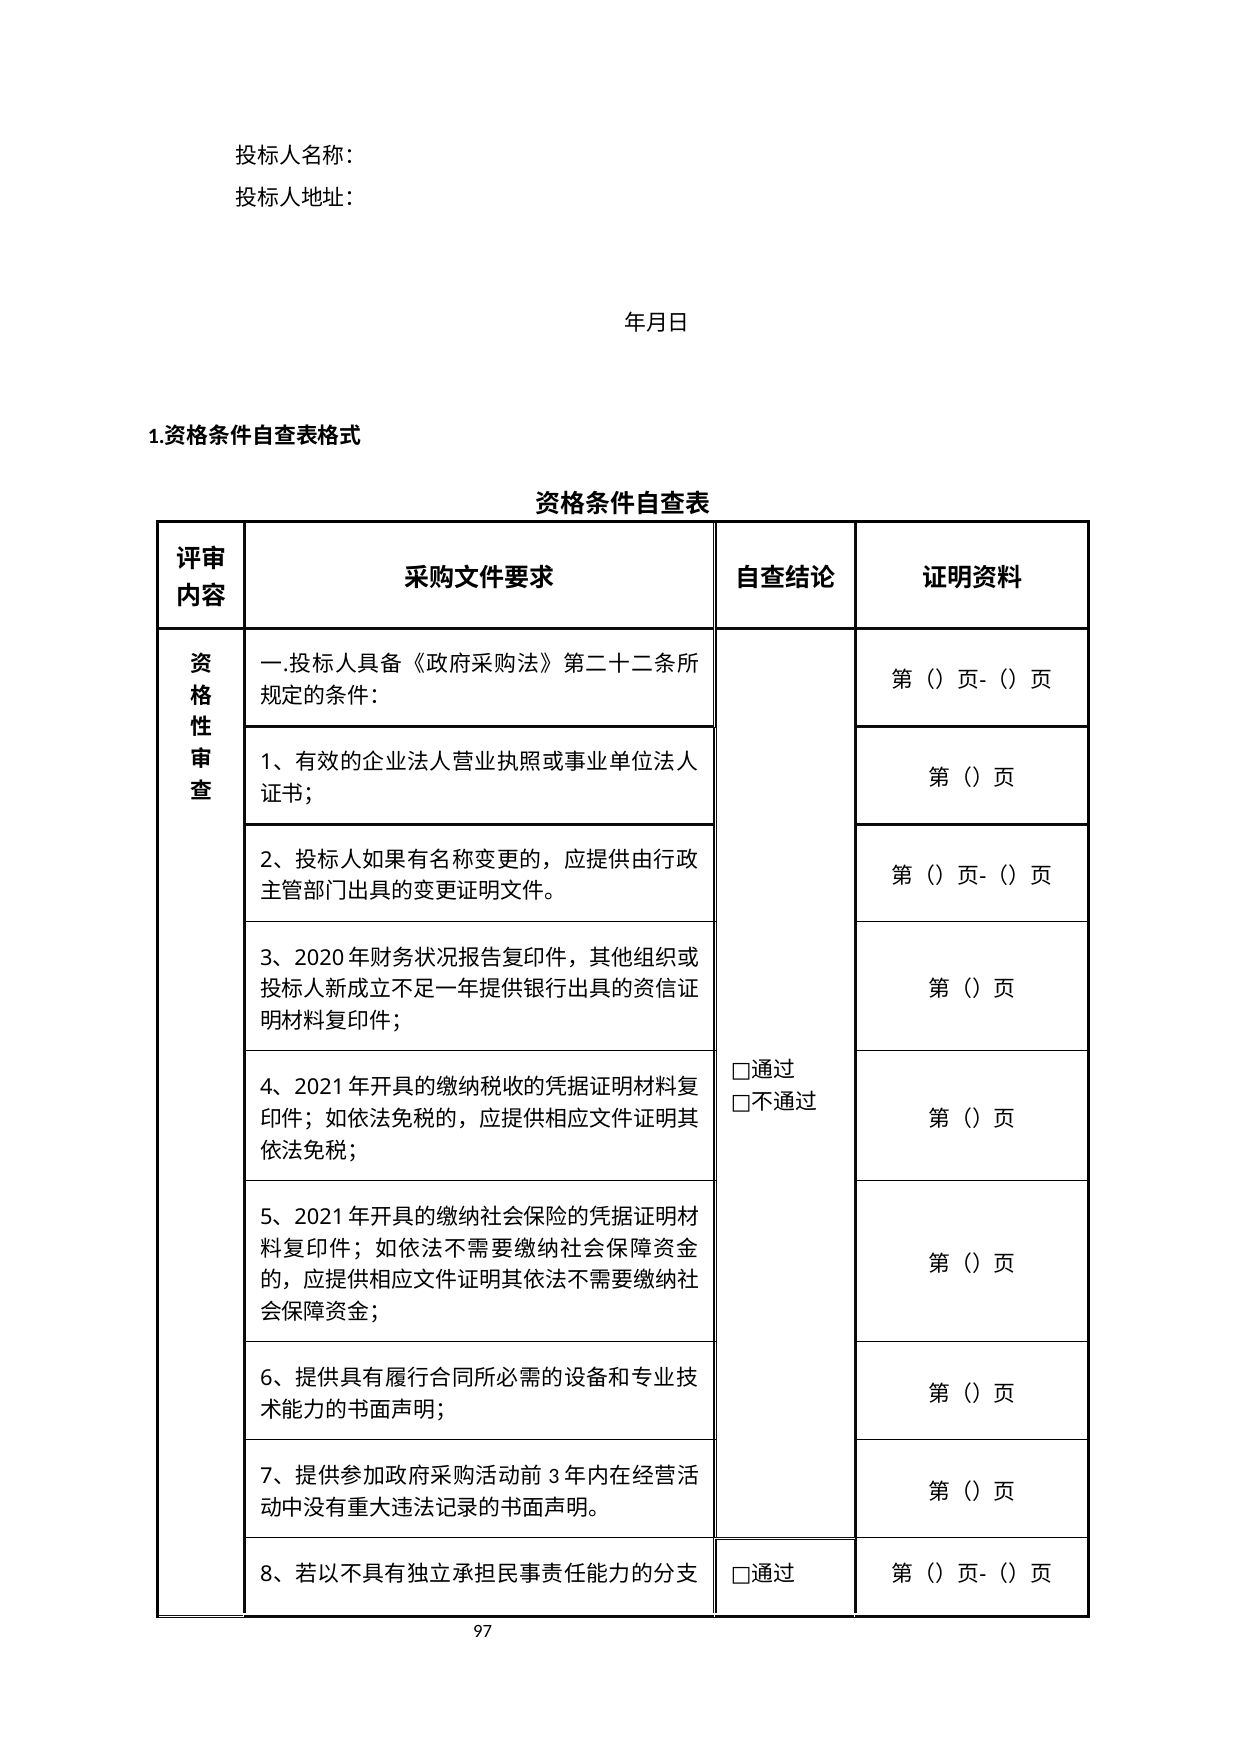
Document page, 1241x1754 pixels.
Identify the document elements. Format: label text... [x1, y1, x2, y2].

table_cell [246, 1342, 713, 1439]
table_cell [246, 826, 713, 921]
text 1.资格条件自查表格式 [148, 418, 1098, 450]
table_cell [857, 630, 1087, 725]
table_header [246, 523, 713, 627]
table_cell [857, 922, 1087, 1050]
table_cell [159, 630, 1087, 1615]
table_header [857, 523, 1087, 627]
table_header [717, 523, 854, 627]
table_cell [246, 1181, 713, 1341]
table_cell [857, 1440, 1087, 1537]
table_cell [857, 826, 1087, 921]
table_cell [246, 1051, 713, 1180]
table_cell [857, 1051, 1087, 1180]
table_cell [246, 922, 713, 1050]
text 年月日 [148, 297, 1098, 338]
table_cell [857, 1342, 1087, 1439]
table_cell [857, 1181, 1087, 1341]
text 投标人名称： [148, 130, 1098, 172]
text 投标人地址： [148, 172, 1098, 213]
text 资格条件自查表 [148, 484, 1098, 520]
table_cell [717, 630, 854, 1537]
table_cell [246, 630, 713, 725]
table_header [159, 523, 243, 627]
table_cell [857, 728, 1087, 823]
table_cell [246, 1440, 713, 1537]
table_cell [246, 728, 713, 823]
